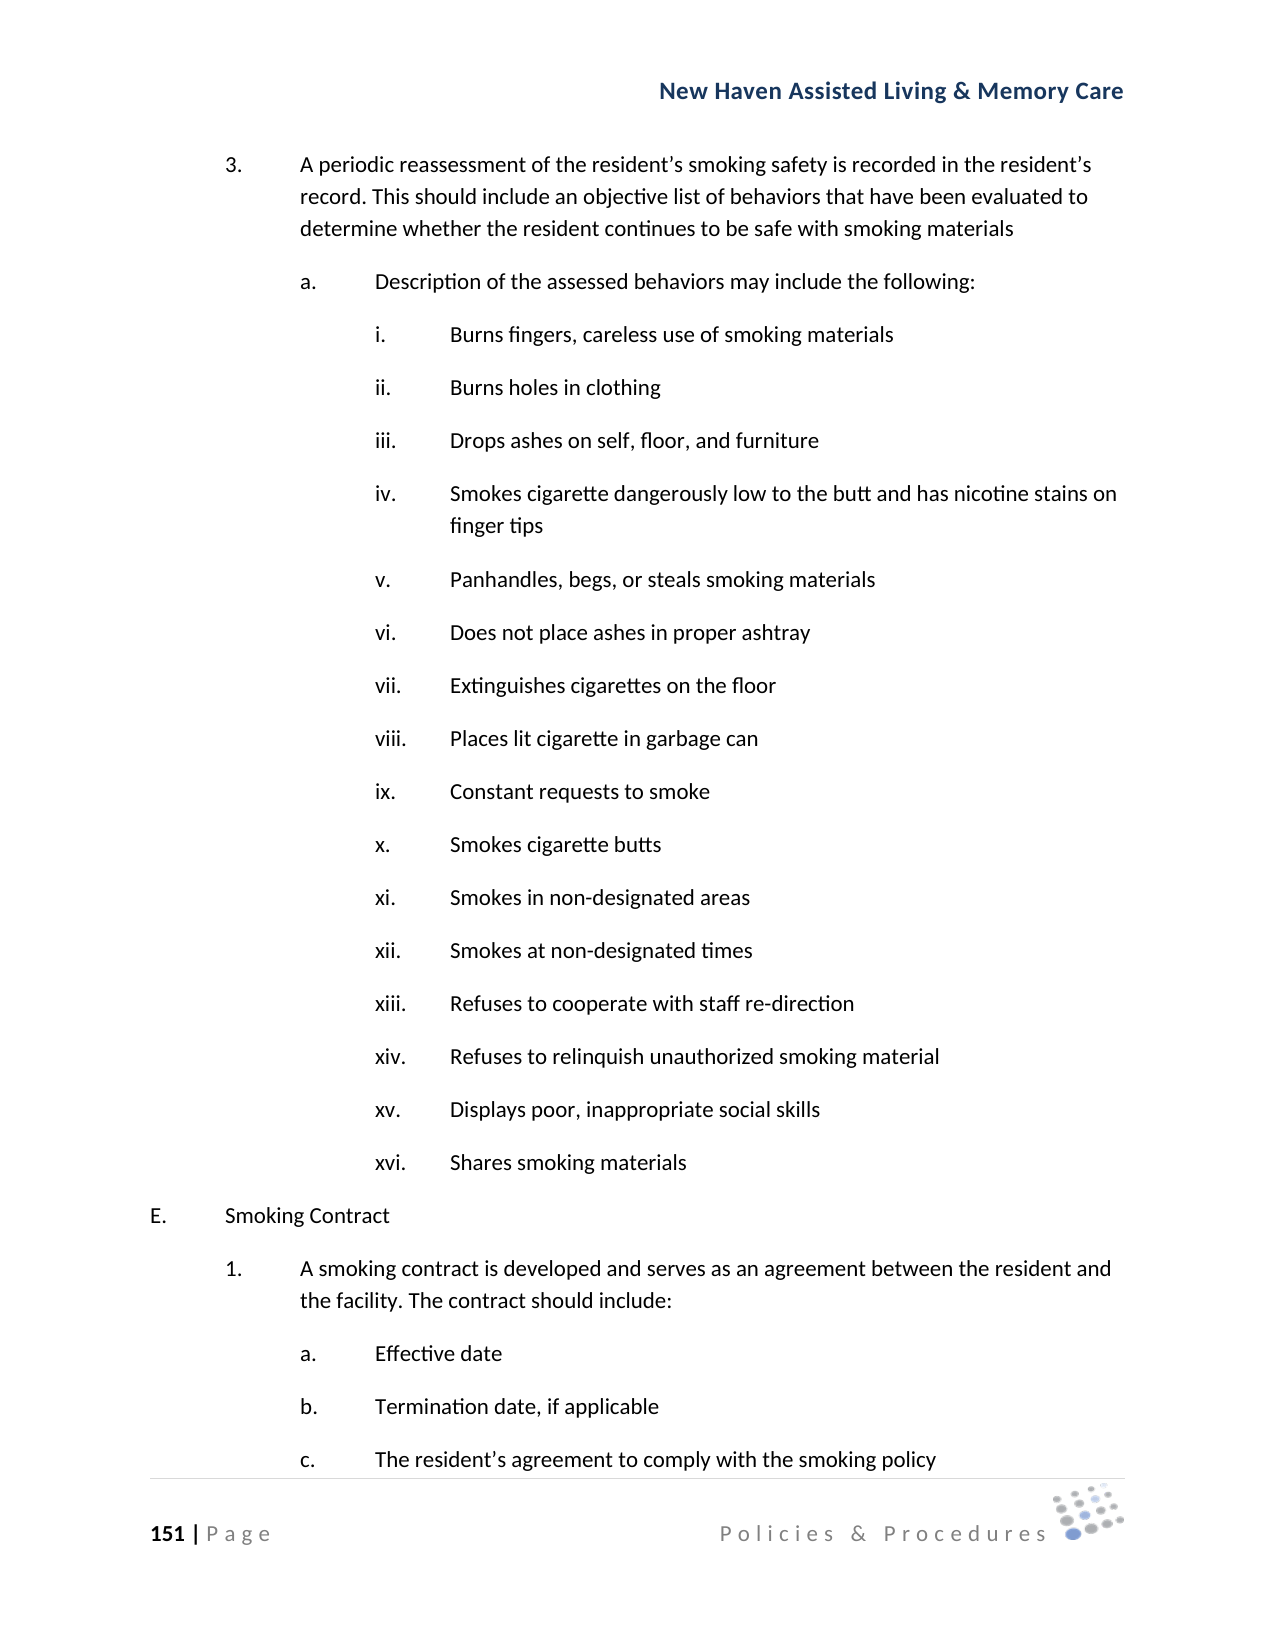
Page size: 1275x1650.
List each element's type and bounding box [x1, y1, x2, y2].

picture [1052, 1481, 1125, 1542]
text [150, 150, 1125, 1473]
